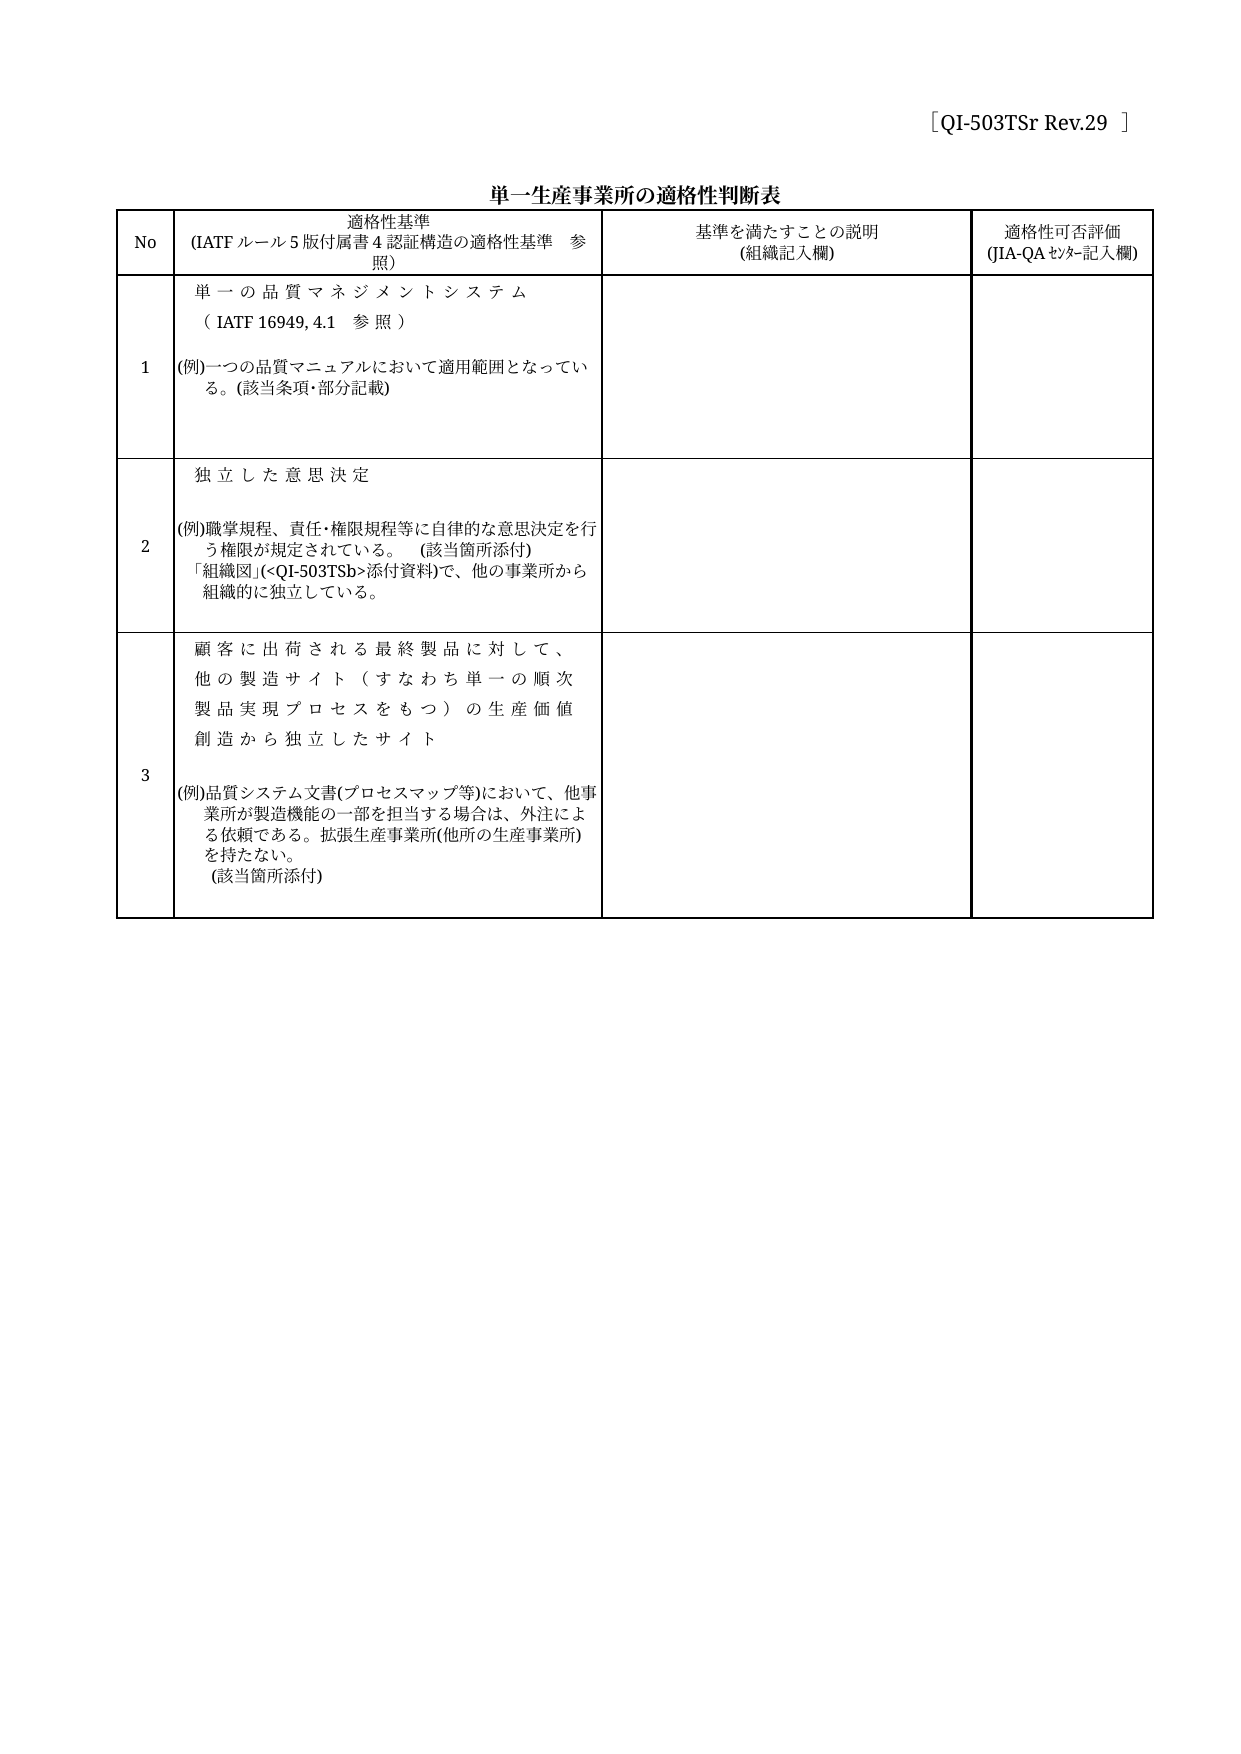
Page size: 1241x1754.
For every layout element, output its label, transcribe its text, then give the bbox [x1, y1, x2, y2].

text 単一生産事業所の適格性判断表 [126, 180, 1143, 209]
table_header 適格性基準 (IATFルール5版付属書4 認証構造の適格性基準 参照） [175, 211, 601, 274]
table_cell 顧客に出荷される最終製品に対して、他の製造サイト（すなわち単一の順次製品実現プロセスをもつ）の生産価値創造から独立したサイト (例)品質システム文書(プロセスマップ等)において、他事業所が製造機能の一部を担当する場合は、外注による依頼である。拡張生産事業所(他所の生産事業所)を持たない。 (該当箇所添付) [175, 633, 601, 917]
table_cell 3 [118, 633, 173, 917]
table_cell [973, 633, 1152, 917]
text ［QI-503TSr Rev.29］ [126, 91, 1143, 150]
table_cell [603, 459, 970, 632]
table_cell [603, 276, 970, 458]
table_cell [973, 276, 1152, 458]
table_cell 2 [118, 459, 173, 632]
table_cell [603, 633, 970, 917]
table_cell [973, 459, 1152, 632]
table_header 基準を満たすことの説明 (組織記入欄) [603, 211, 970, 274]
table_cell 1 [118, 276, 173, 458]
table_header 適格性可否評価 (JIA-QAｾﾝﾀｰ記入欄) [973, 211, 1152, 274]
table_cell 独立した意思決定 (例)職掌規程、責任･権限規程等に自律的な意思決定を行う権限が規定されている。 (該当箇所添付) ｢組織図｣(<QI-503TSb>添付資料)で、他の事業所から組織的に独立している。 [175, 459, 601, 632]
table_header No [118, 211, 173, 274]
table_cell 単一の品質マネジメントシステム （IATF 16949, 4.1参照） (例)一つの品質マニュアルにおいて適用範囲となっている。(該当条項･部分記載) [175, 276, 601, 458]
